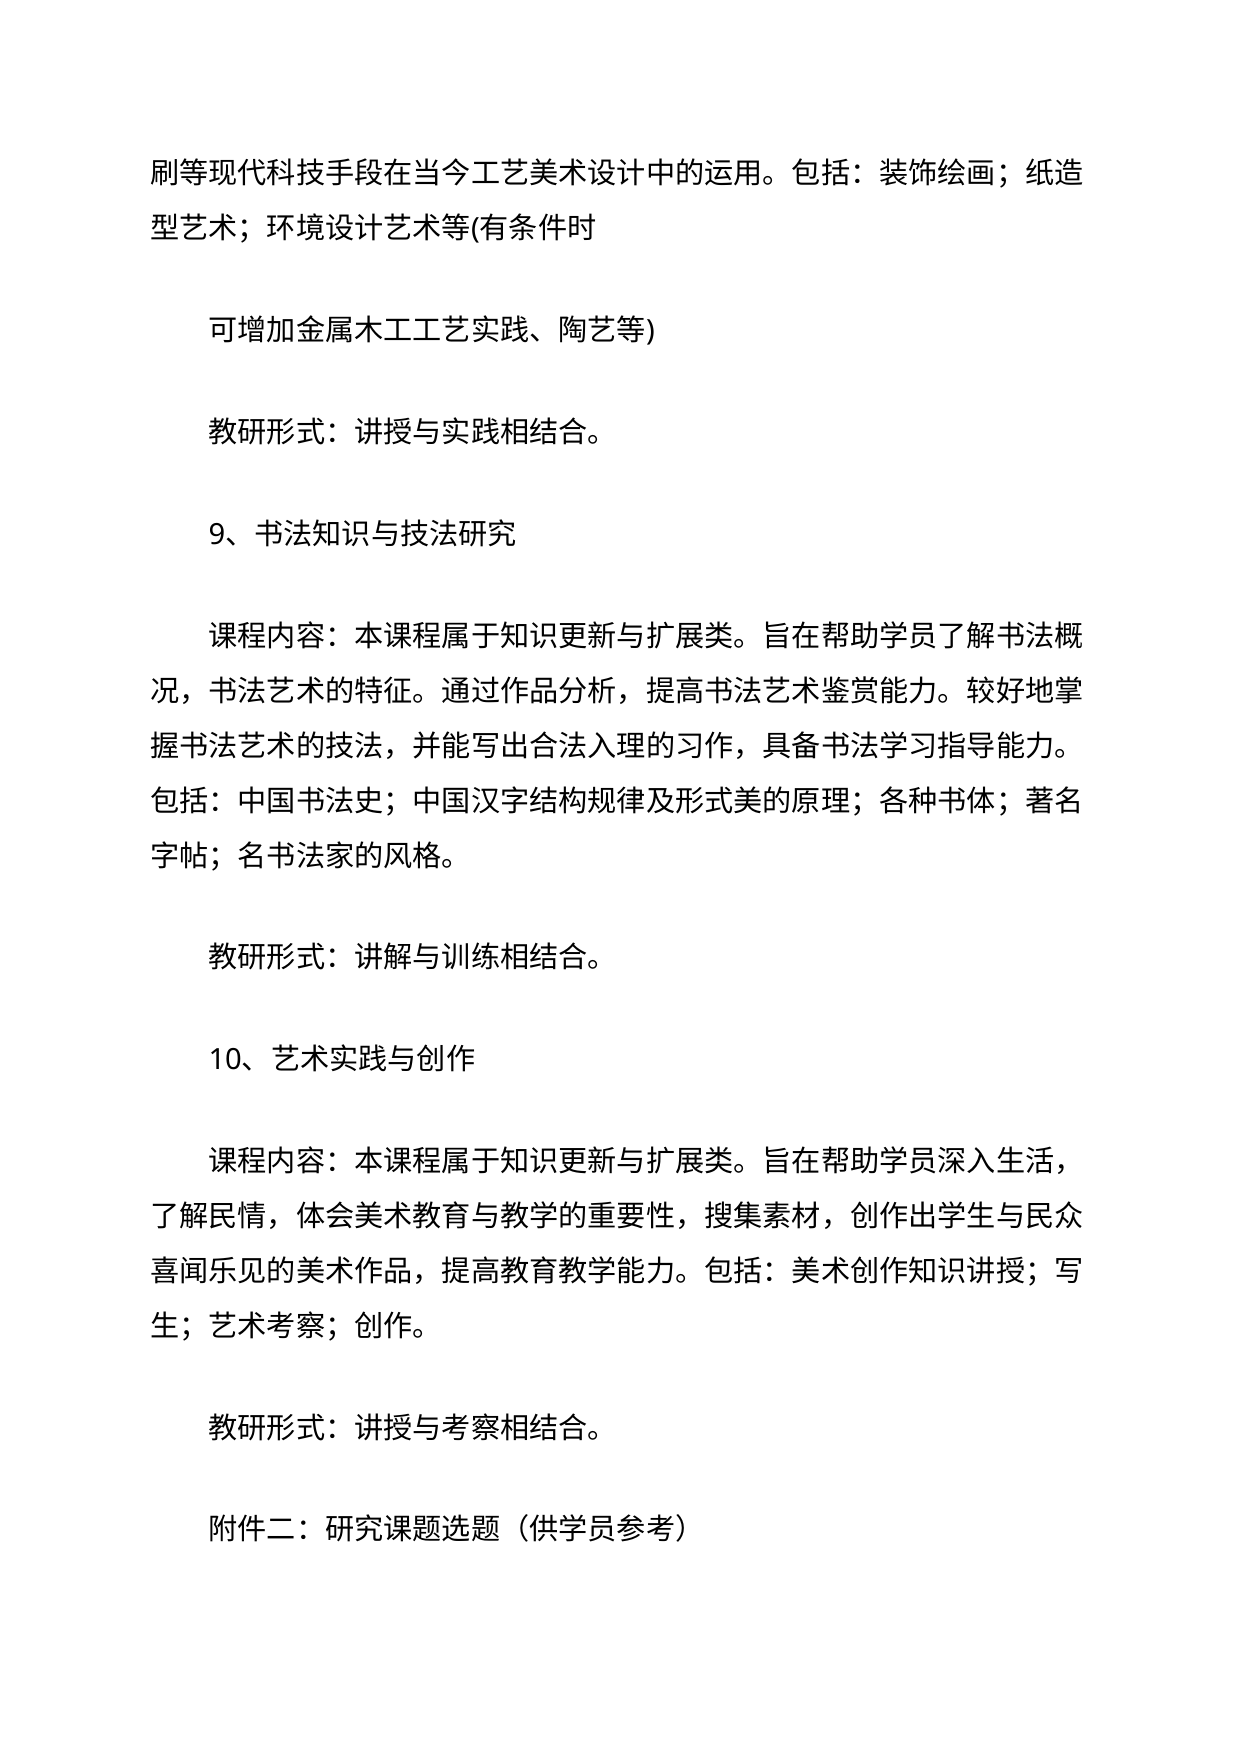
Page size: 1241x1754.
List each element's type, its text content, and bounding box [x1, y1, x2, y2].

text 课程内容：本课程属于知识更新与扩展类。旨在帮助学员深入生活，了解民情，体会美术教育与教学的重要性，搜集素材，创作出学生与民众喜闻乐见的美术作品，提高教育教学能力。包括：美术创作知识讲授；写生；艺术考察；创作。 [150, 1138, 1090, 1345]
text 9、书法知识与技法研究 [150, 511, 1090, 553]
text 教研形式：讲授与考察相结合。 [150, 1404, 1090, 1446]
text 教研形式：讲授与实践相结合。 [150, 409, 1090, 451]
text 10、艺术实践与创作 [150, 1036, 1090, 1078]
text 课程内容：本课程属于知识更新与扩展类。旨在帮助学员了解书法概况，书法艺术的特征。通过作品分析，提高书法艺术鉴赏能力。较好地掌握书法艺术的技法，并能写出合法入理的习作，具备书法学习指导能力。包括：中国书法史；中国汉字结构规律及形式美的原理；各种书体；著名字帖；名书法家的风格。 [150, 613, 1090, 874]
text 教研形式：讲解与训练相结合。 [150, 934, 1090, 976]
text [150, 150, 1090, 247]
text 附件二：研究课题选题（供学员参考） [150, 1506, 1090, 1548]
text 可增加金属木工工艺实践、陶艺等) [150, 307, 1090, 349]
